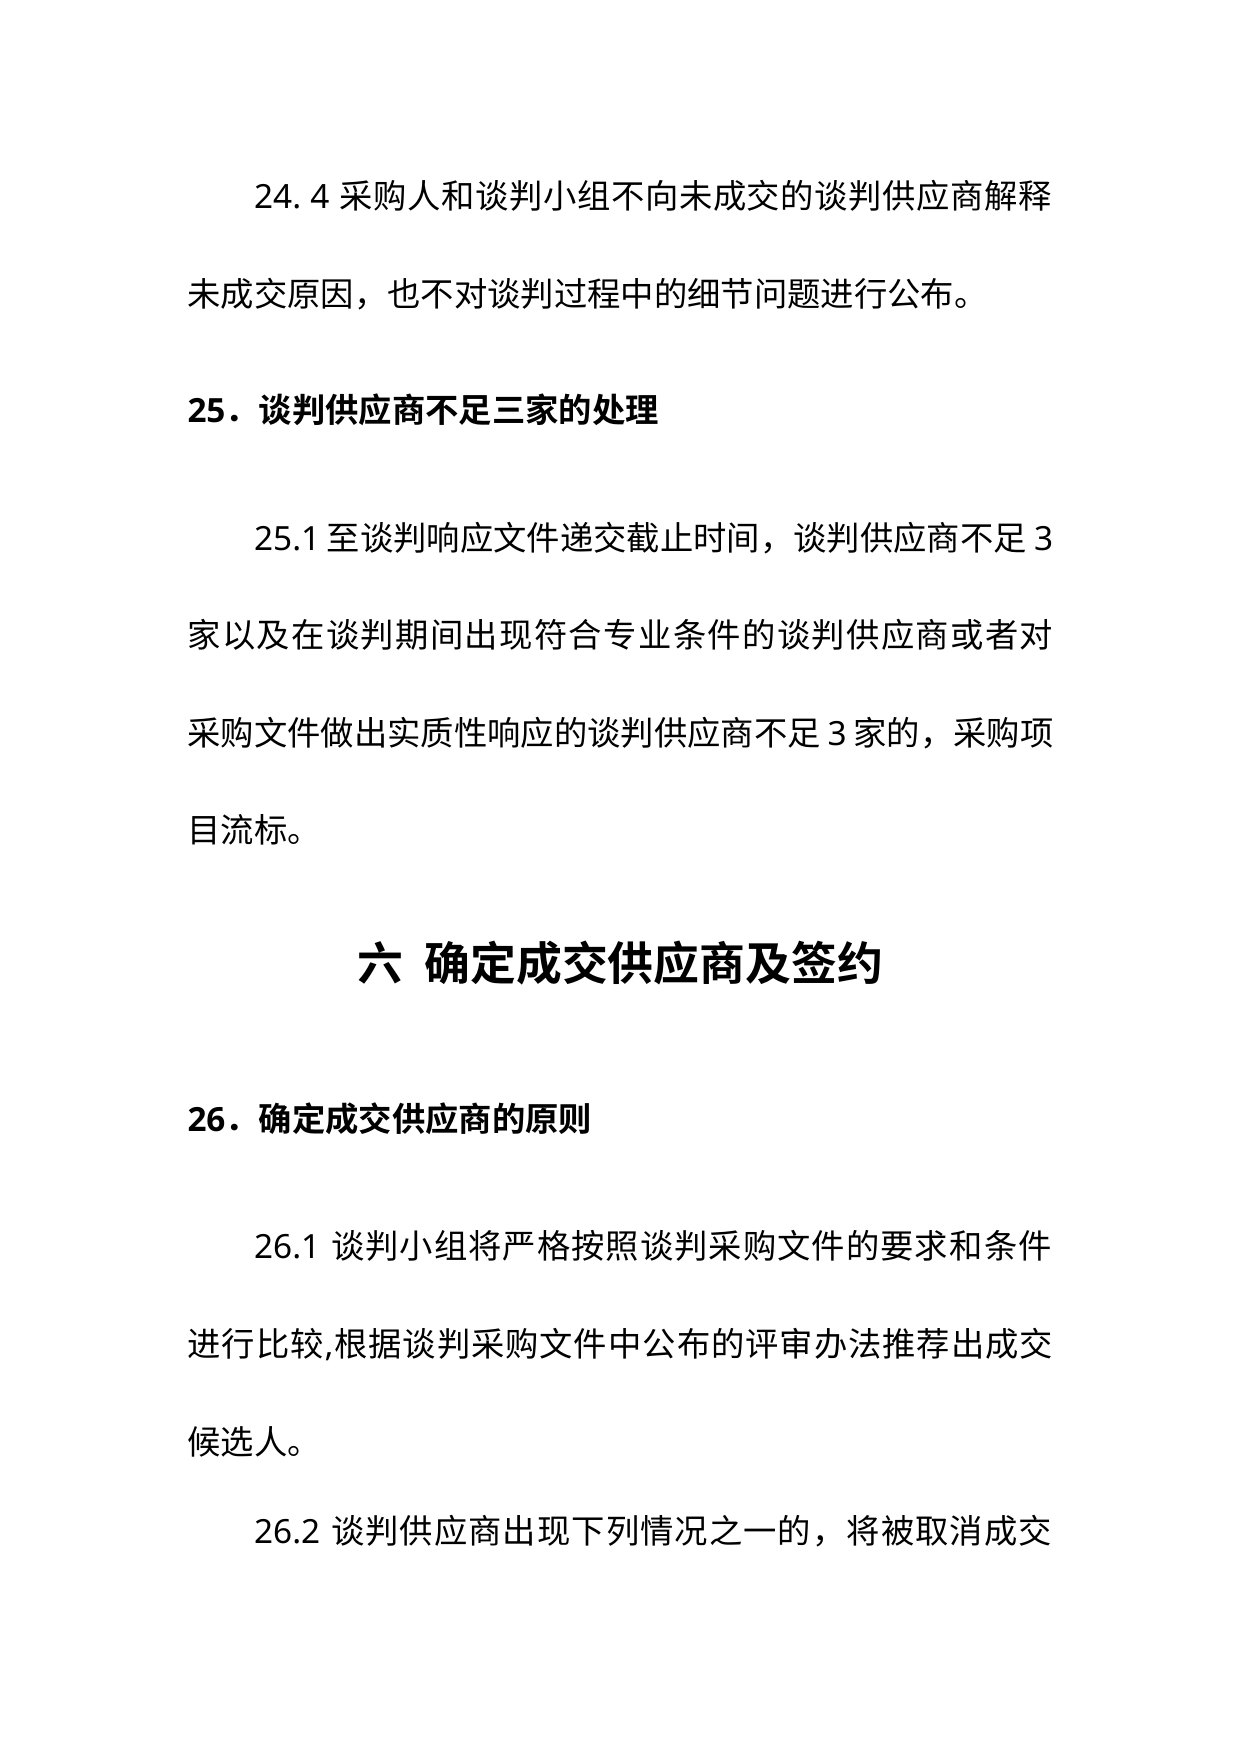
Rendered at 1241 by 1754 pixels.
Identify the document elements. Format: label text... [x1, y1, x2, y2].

subtitle 六 确定成交供应商及签约 [187, 912, 1053, 1009]
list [187, 1496, 1053, 1561]
list 26.1 谈判小组将严格按照谈判采购文件的要求和条件进行比较,根据谈判采购文件中公布的评审办法推荐出成交候选人。 [187, 1212, 1053, 1472]
subtitle 25．谈判供应商不足三家的处理 [187, 376, 1053, 441]
text 25.1至谈判响应文件递交截止时间，谈判供应商不足3家以及在谈判期间出现符合专业条件的谈判供应商或者对采购文件做出实质性响应的谈判供应商不足3家的，采购项目流标。 [187, 503, 1053, 861]
list 24. 4 采购人和谈判小组不向未成交的谈判供应商解释未成交原因，也不对谈判过程中的细节问题进行公布。 [187, 162, 1053, 324]
subtitle 26．确定成交供应商的原则 [187, 1085, 1053, 1150]
